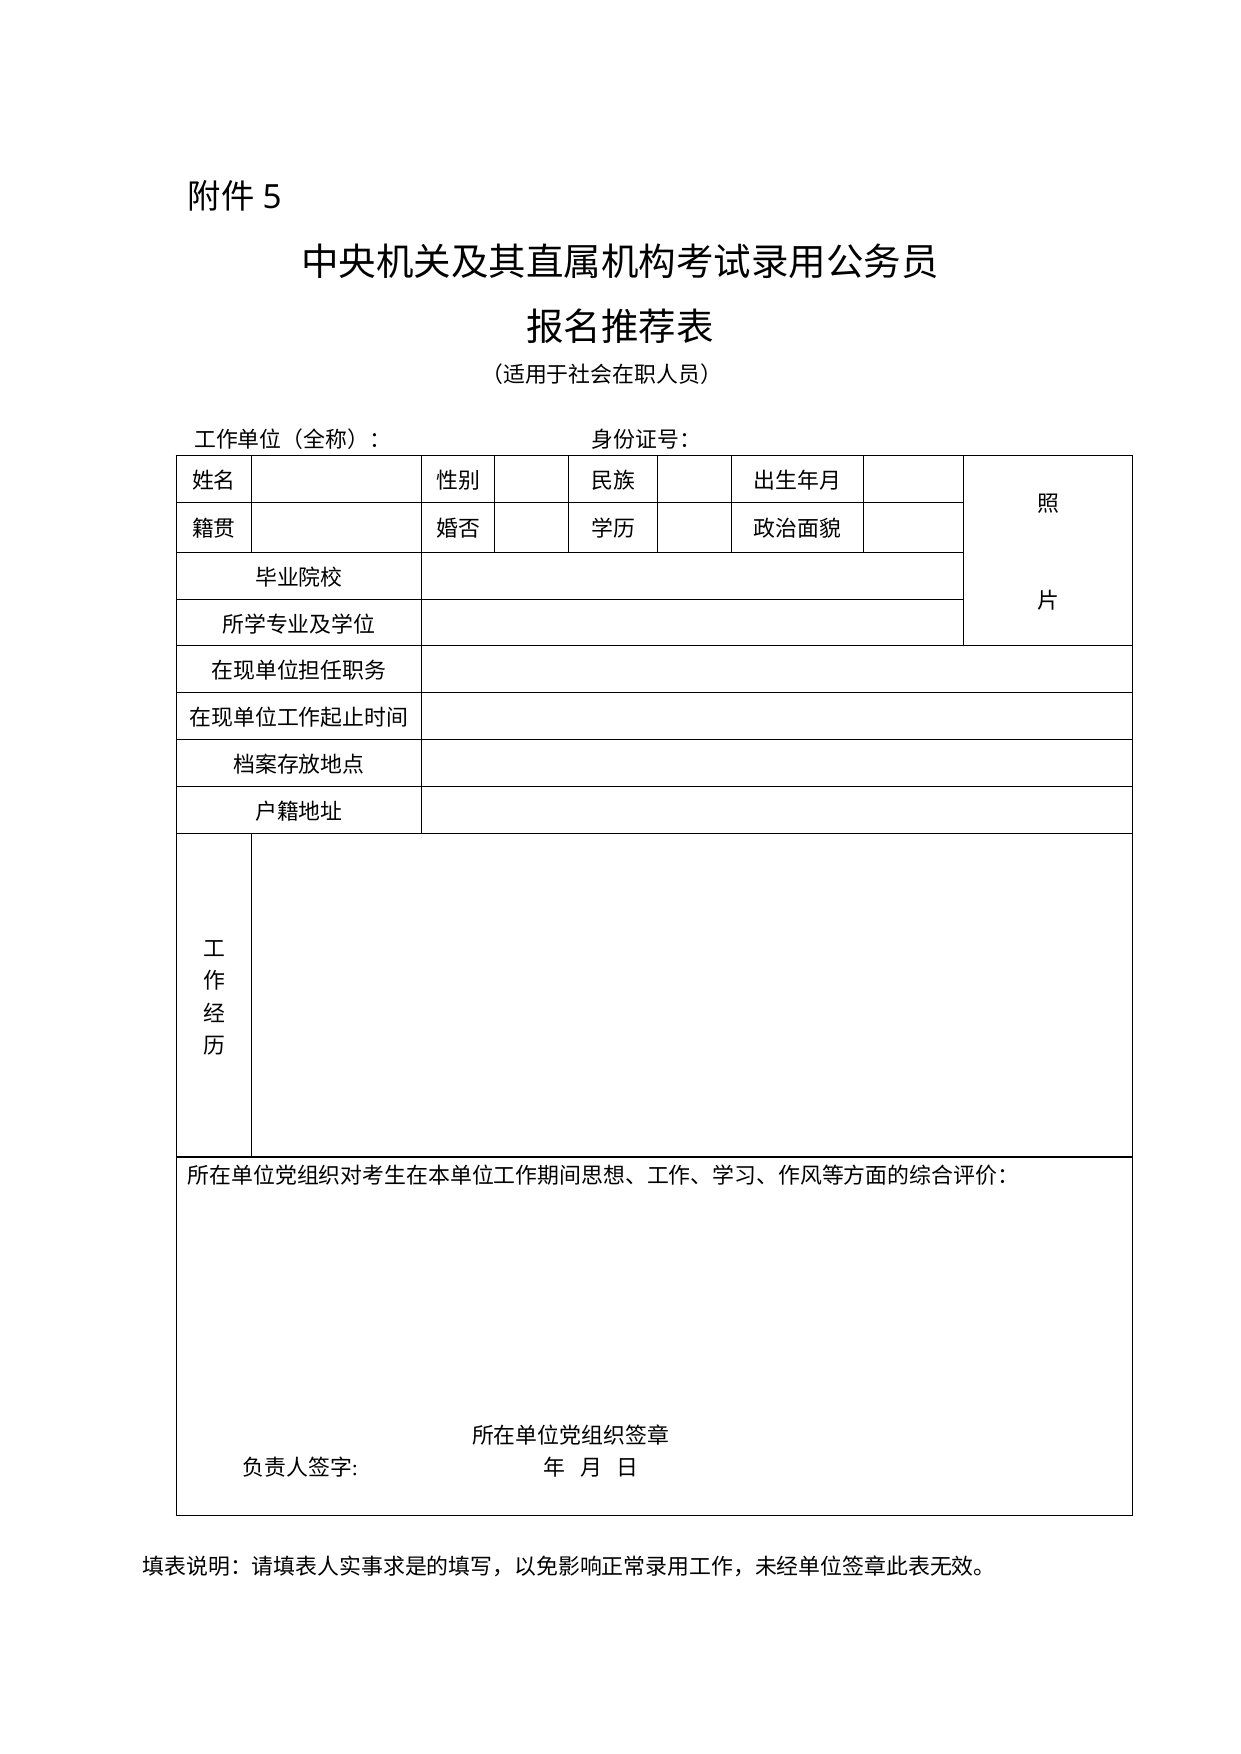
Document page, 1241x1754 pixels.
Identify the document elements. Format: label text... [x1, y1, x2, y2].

table_header [864, 456, 963, 502]
table_cell 所在单位党组织对考生在本单位工作期间思想、工作、学习、作风等方面的综合评价： 所在单位党组织签章 负责人签字: 年 月 日 [177, 1158, 1132, 1515]
text 工作单位（全称）： 身份证号： [150, 422, 1087, 454]
table_header [495, 456, 568, 502]
table_header [658, 456, 731, 502]
table_cell 在现单位担任职务 [177, 646, 421, 692]
table_header 姓名 [177, 456, 251, 502]
table_cell 学历 [569, 503, 657, 552]
table_cell 籍贯 [177, 503, 251, 552]
table_header 性别 [422, 456, 494, 502]
table_cell 所学专业及学位 [177, 600, 421, 645]
table_header 照 片 [964, 456, 1132, 645]
table_cell 户籍地址 [177, 787, 421, 833]
table_header [252, 456, 421, 502]
table_cell [422, 553, 963, 598]
table_cell 在现单位工作起止时间 [177, 693, 421, 739]
table_cell [864, 503, 963, 552]
table_cell [658, 503, 731, 552]
table_cell 婚否 [422, 503, 494, 552]
text 填表说明：请填表人实事求是的填写，以免影响正常录用工作，未经单位签章此表无效。 [131, 1548, 1053, 1581]
table_cell [422, 693, 1132, 739]
table_cell [422, 600, 963, 645]
table_cell 政治面貌 [732, 503, 863, 552]
text 中央机关及其直属机构考试录用公务员 [152, 227, 1088, 292]
text 附件5 [187, 162, 1053, 227]
table_cell [495, 503, 568, 552]
table_cell [252, 503, 421, 552]
table_cell 档案存放地点 [177, 740, 421, 786]
table_cell [252, 834, 1132, 1156]
table_cell 毕业院校 [177, 553, 421, 598]
table_cell [422, 787, 1132, 833]
table_header 民族 [569, 456, 657, 502]
table_cell [422, 646, 1132, 692]
table_cell [422, 740, 1132, 786]
table_cell 工 作 经 历 [177, 834, 251, 1156]
text 报名推荐表 [152, 292, 1088, 357]
text （适用于社会在职人员） [150, 357, 1053, 389]
table_header 出生年月 [732, 456, 863, 502]
